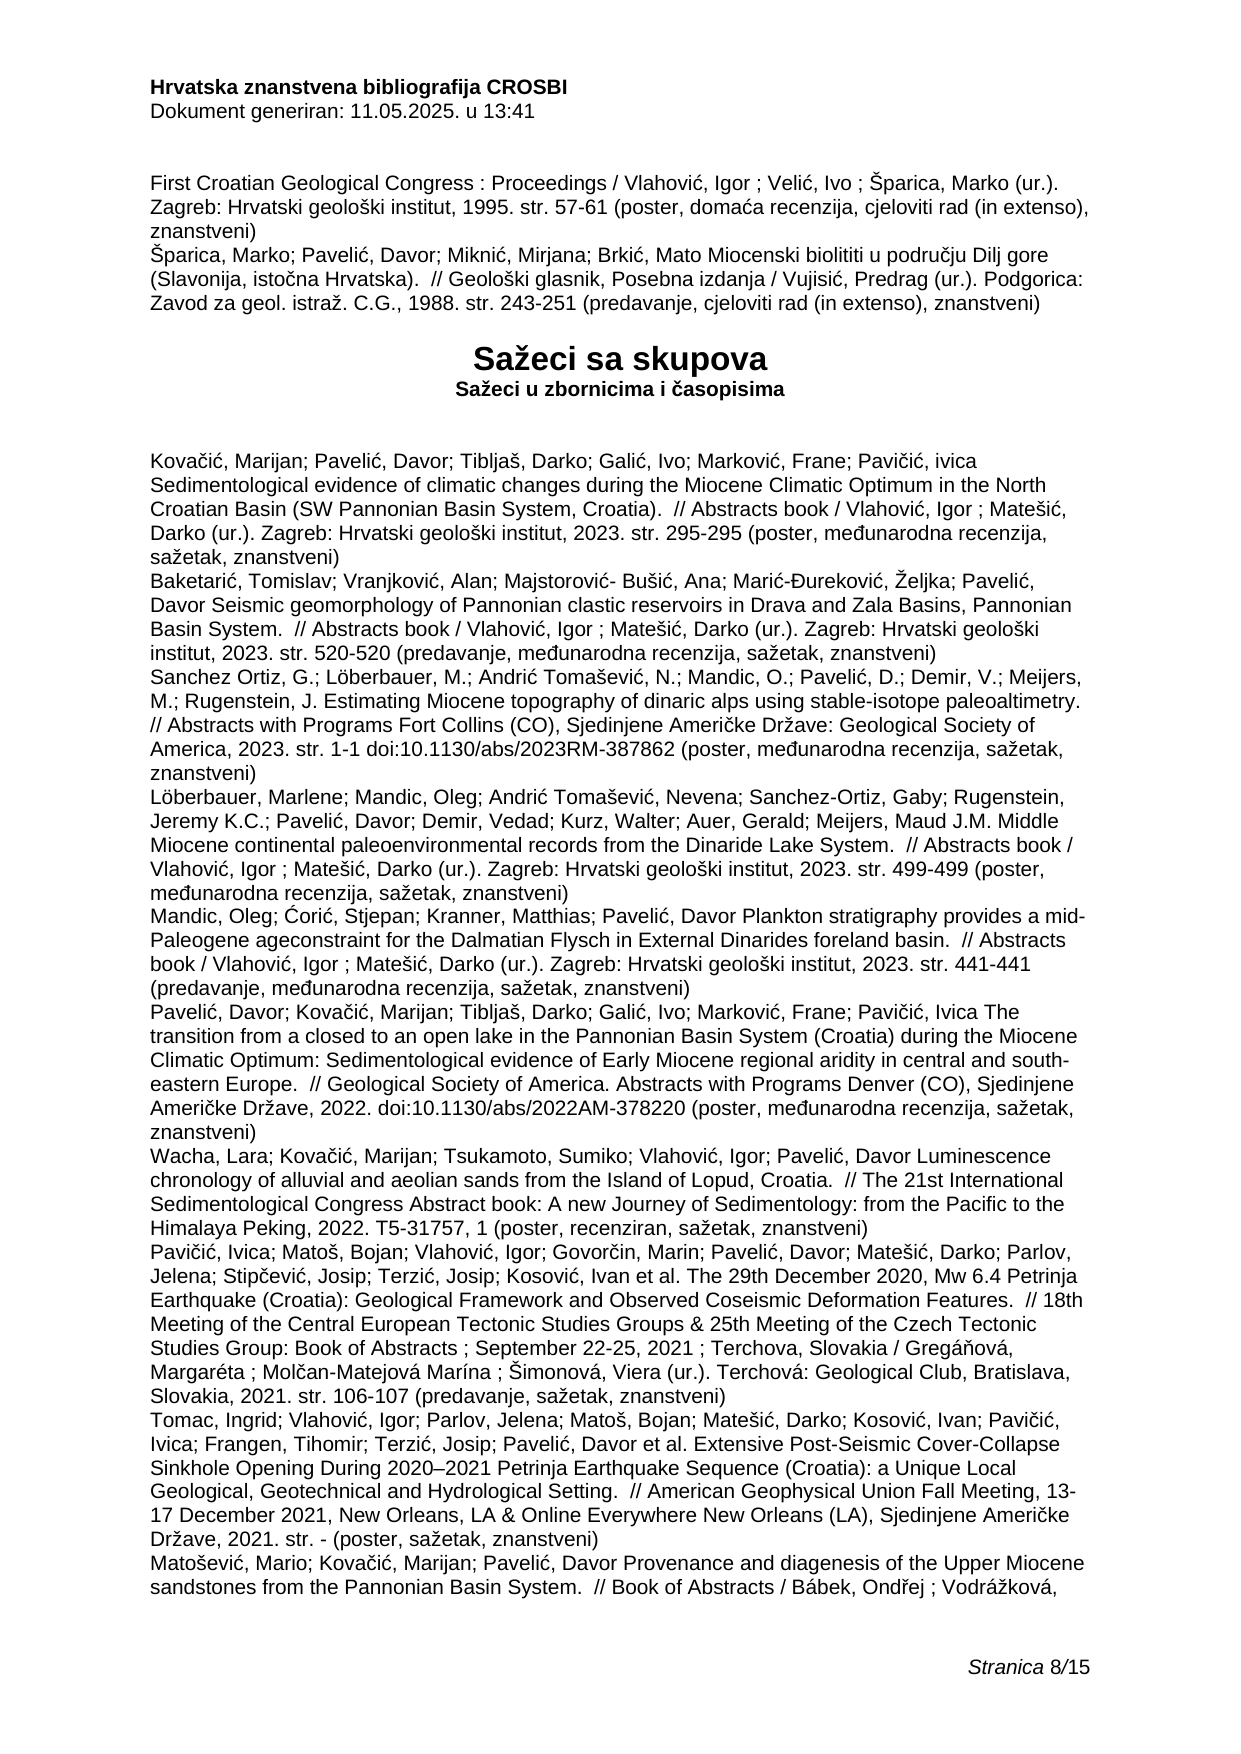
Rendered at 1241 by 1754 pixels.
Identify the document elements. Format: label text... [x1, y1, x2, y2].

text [150, 1551, 1090, 1599]
text Wacha, Lara; Kovačić, Marijan; Tsukamoto, Sumiko; Vlahović, Igor; Pavelić, Davor [150, 1144, 1090, 1240]
text Šparica, Marko; Pavelić, Davor; Miknić, Mirjana; Brkić, Mato [150, 243, 1090, 315]
text Löberbauer, Marlene; Mandic, Oleg; Andrić Tomašević, Nevena; Sanchez-Ortiz, Gaby; Rugenstein, Jeremy K.C.; Pavelić, Davor; Demir, Vedad; Kurz, Walter; Auer, Gerald; Meijers, Maud J.M. [150, 784, 1090, 904]
text Sanchez Ortiz, G.; Löberbauer, M.; Andrić Tomašević, N.; Mandic, O.; Pavelić, D.; Demir, V.; Meijers, M.; Rugenstein, J. [150, 665, 1090, 784]
text Baketarić, Tomislav; Vranjković, Alan; Majstorović- Bušić, Ana; Marić-Đureković, Željka; Pavelić, Davor [150, 569, 1090, 665]
subtitle Sažeci u zbornicima i časopisima [150, 377, 1090, 401]
text Pavičić, Ivica; Matoš, Bojan; Vlahović, Igor; Govorčin, Marin; Pavelić, Davor; Matešić, Darko; Parlov, Jelena; Stipčević, Josip; Terzić, Josip; Kosović, Ivan et al. [150, 1240, 1090, 1407]
text Tomac, Ingrid; Vlahović, Igor; Parlov, Jelena; Matoš, Bojan; Matešić, Darko; Kosović, Ivan; Pavičić, Ivica; Frangen, Tihomir; Terzić, Josip; Pavelić, Davor et al. [150, 1407, 1090, 1551]
subtitle Sažeci sa skupova [150, 339, 1090, 377]
text Mandic, Oleg; Ćorić, Stjepan; Kranner, Matthias; Pavelić, Davor [150, 904, 1090, 1000]
text Kovačić, Marijan; Pavelić, Davor; Tibljaš, Darko; Galić, Ivo; Marković, Frane; Pavičić, ivica [150, 449, 1090, 569]
text Pavelić, Davor; Kovačić, Marijan; Tibljaš, Darko; Galić, Ivo; Marković, Frane; Pavičić, Ivica [150, 1000, 1090, 1144]
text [150, 171, 1090, 243]
